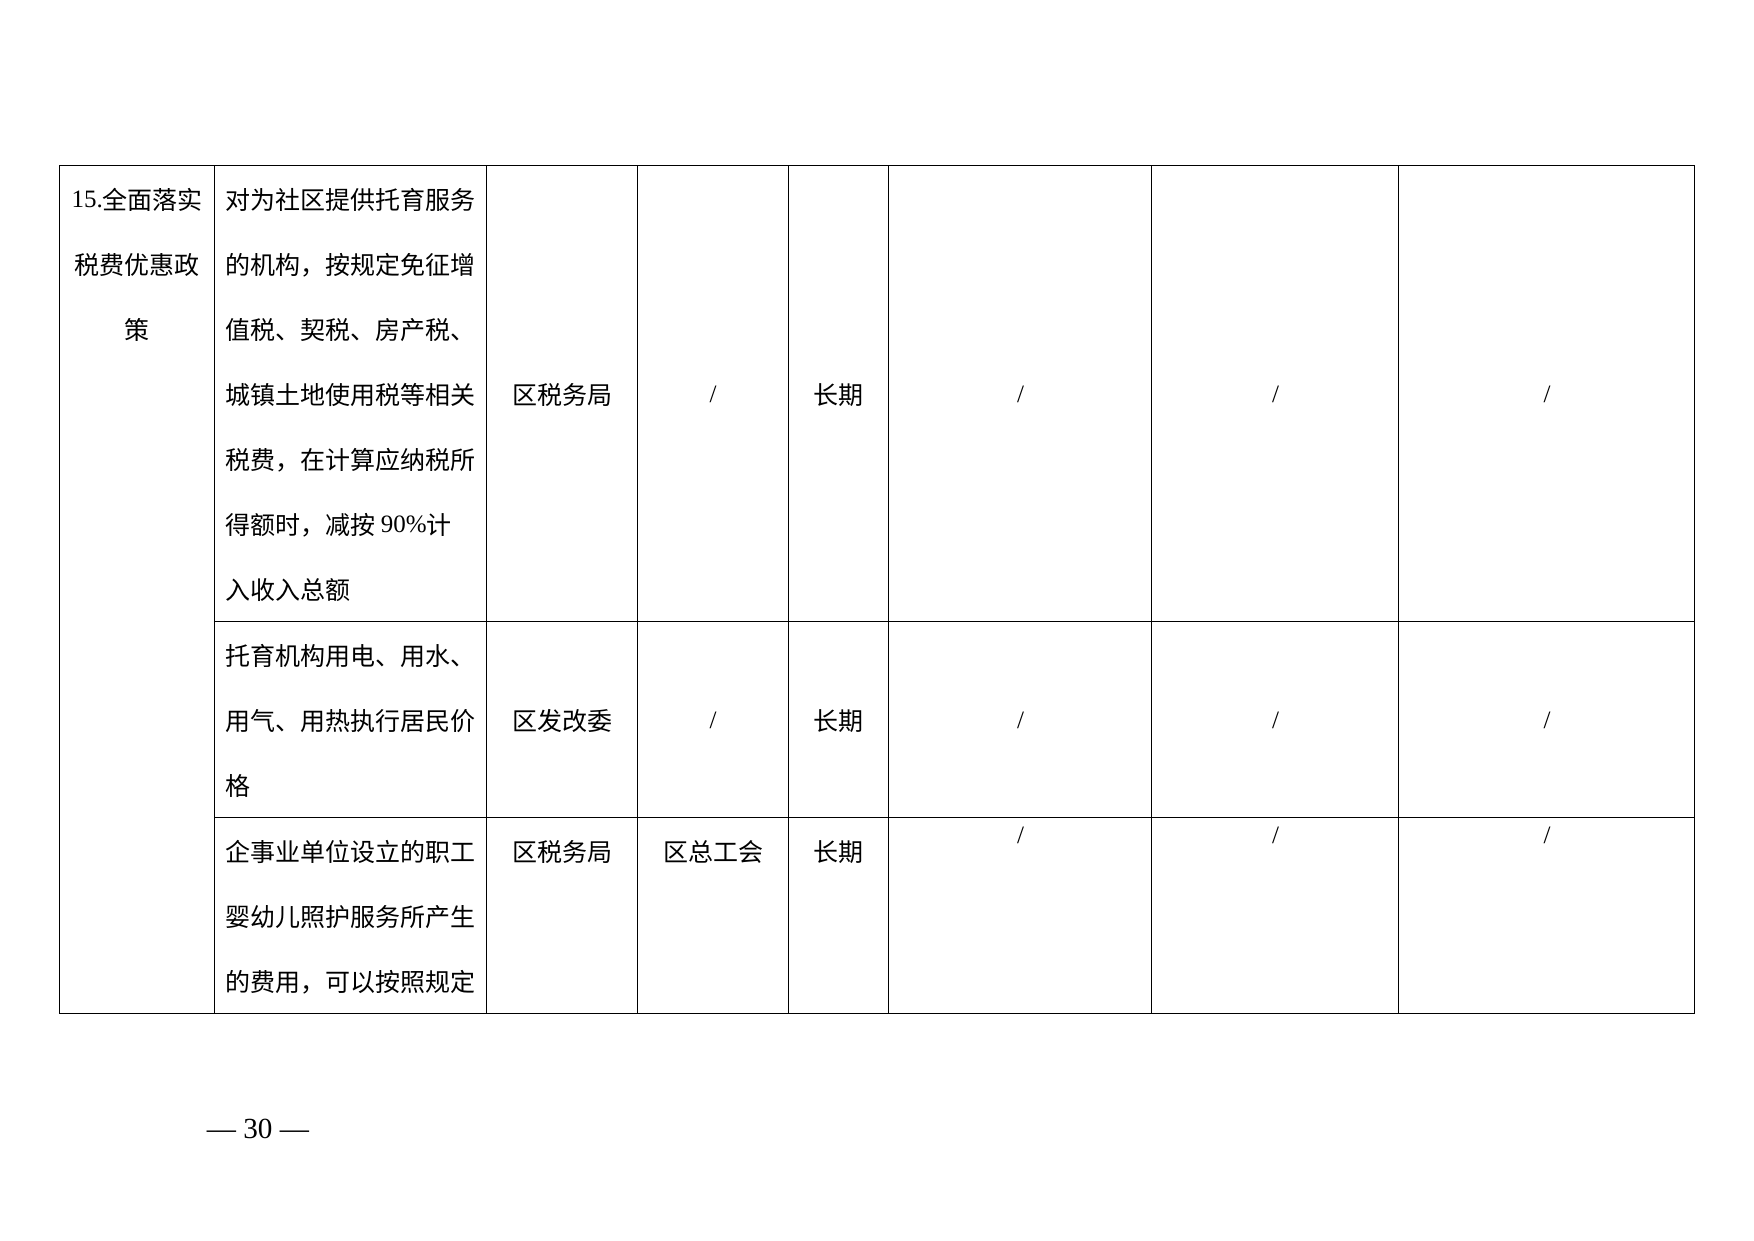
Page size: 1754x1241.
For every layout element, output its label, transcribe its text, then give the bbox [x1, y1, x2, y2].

table_cell / [638, 166, 788, 621]
table_cell 区总工会 [638, 818, 788, 1013]
table_cell / [889, 166, 1151, 621]
table_cell 长期 [789, 622, 888, 817]
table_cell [215, 818, 486, 1013]
table_cell 托育机构用电、用水、用气、用热执行居民价格 [215, 622, 486, 817]
table_cell / [1152, 166, 1398, 621]
table_cell / [1399, 818, 1694, 1013]
table_cell / [889, 622, 1151, 817]
table_cell 区税务局 [487, 818, 637, 1013]
table_cell / [1152, 818, 1398, 1013]
table_cell 对为社区提供托育服务的机构，按规定免征增值税、契税、房产税、城镇土地使用税等相关税费，在计算应纳税所得额时，减按90%计入收入总额 [215, 166, 486, 621]
table_cell / [889, 818, 1151, 1013]
table_cell / [638, 622, 788, 817]
table_cell 长期 [789, 166, 888, 621]
table_cell / [1399, 166, 1694, 621]
table_cell / [1399, 622, 1694, 817]
table_cell 区发改委 [487, 622, 637, 817]
table_cell 长期 [789, 818, 888, 1013]
table_cell 区税务局 [487, 166, 637, 621]
table_cell / [1152, 622, 1398, 817]
table_cell 15.全面落实税费优惠政策 [60, 166, 214, 1013]
